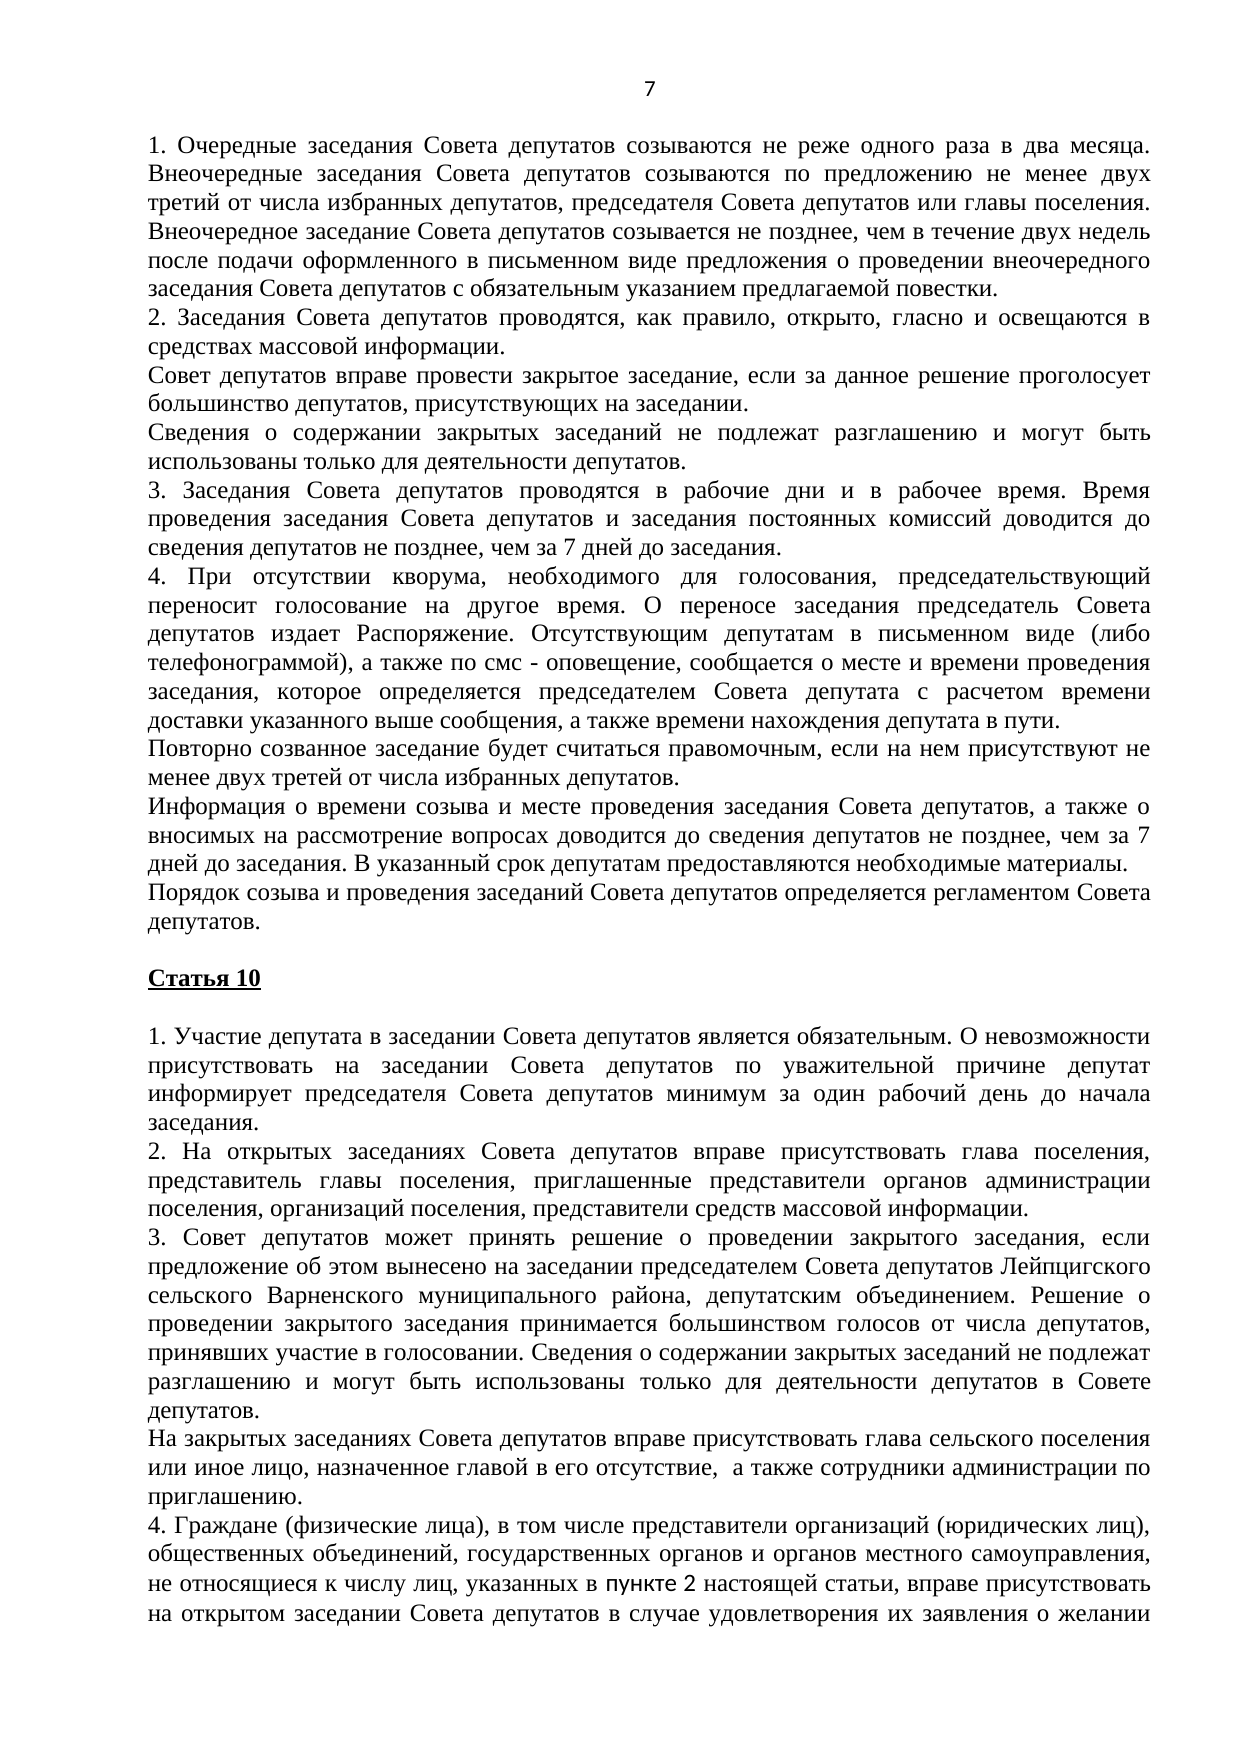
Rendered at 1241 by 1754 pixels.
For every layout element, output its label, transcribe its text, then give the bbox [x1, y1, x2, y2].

text Сведения о содержании закрытых заседаний не подлежат разглашению и могут быть использованы только для деятельности депутатов. [148, 417, 1152, 475]
text Информация о времени созыва и месте проведения заседания Совета депутатов, а также о вносимых на рассмотрение вопросах доводится до сведения депутатов не позднее, чем за 7 дней до заседания. В указанный срок депутатам предоставляются необходимые материалы. [148, 791, 1152, 877]
text 1. Участие депутата в заседании Совета депутатов является обязательным. О невозможности присутствовать на заседании Совета депутатов по уважительной причине депутат информирует председателя Совета депутатов минимум за один рабочий день до начала заседания. [148, 1021, 1152, 1136]
text 1. Очередные заседания Совета депутатов созываются не реже одного раза в два месяца. Внеочередные заседания Совета депутатов созываются по предложению не менее двух третий от числа избранных депутатов, председателя Совета депутатов или главы поселения. Внеочередное заседание Совета депутатов созывается не позднее, чем в течение двух недель после подачи оформленного в письменном виде предложения о проведении внеочередного заседания Совета депутатов с обязательным указанием предлагаемой повестки. [148, 130, 1152, 302]
text Порядок созыва и проведения заседаний Совета депутатов определяется регламентом Совета депутатов. [148, 877, 1152, 935]
text 4. При отсутствии кворума, необходимого для голосования, председательствующий переносит голосование на другое время. О переносе заседания председатель Совета депутатов издает Распоряжение. Отсутствующим депутатам в письменном виде (либо телефонограммой), а также по смс - оповещение, сообщается о месте и времени проведения заседания, которое определяется председателем Совета депутата с расчетом времени доставки указанного выше сообщения, а также времени нахождения депутата в пути. [148, 561, 1152, 733]
text 3. Заседания Совета депутатов проводятся в рабочие дни и в рабочее время. Время проведения заседания Совета депутатов и заседания постоянных комиссий доводится до сведения депутатов не позднее, чем за 7 дней до заседания. [148, 475, 1152, 561]
text Повторно созванное заседание будет считаться правомочным, если на нем присутствуют не менее двух третей от числа избранных депутатов. [148, 733, 1152, 791]
text 3. Совет депутатов может принять решение о проведении закрытого заседания, если предложение об этом вынесено на заседании председателем Совета депутатов Лейпцигского сельского Варненского муниципального района, депутатским объединением. Решение о проведении закрытого заседания принимается большинством голосов от числа депутатов, принявших участие в голосовании. Сведения о содержании закрытых заседаний не подлежат разглашению и могут быть использованы только для деятельности депутатов в Совете депутатов. [148, 1222, 1152, 1423]
text Совет депутатов вправе провести закрытое заседание, если за данное решение проголосует большинство депутатов, присутствующих на заседании. [148, 360, 1152, 417]
text На закрытых заседаниях Совета депутатов вправе присутствовать глава сельского поселения или иное лицо, назначенное главой в его отсутствие, а также сотрудники администрации по приглашению. [148, 1423, 1152, 1510]
text Статья 10 [148, 963, 1152, 992]
text 2. На открытых заседаниях Совета депутатов вправе присутствовать глава поселения, представитель главы поселения, приглашенные представители органов администрации поселения, организаций поселения, представители средств массовой информации. [148, 1136, 1152, 1222]
text 2. Заседания Совета депутатов проводятся, как правило, открыто, гласно и освещаются в средствах массовой информации. [148, 302, 1152, 360]
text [148, 1510, 1152, 1627]
